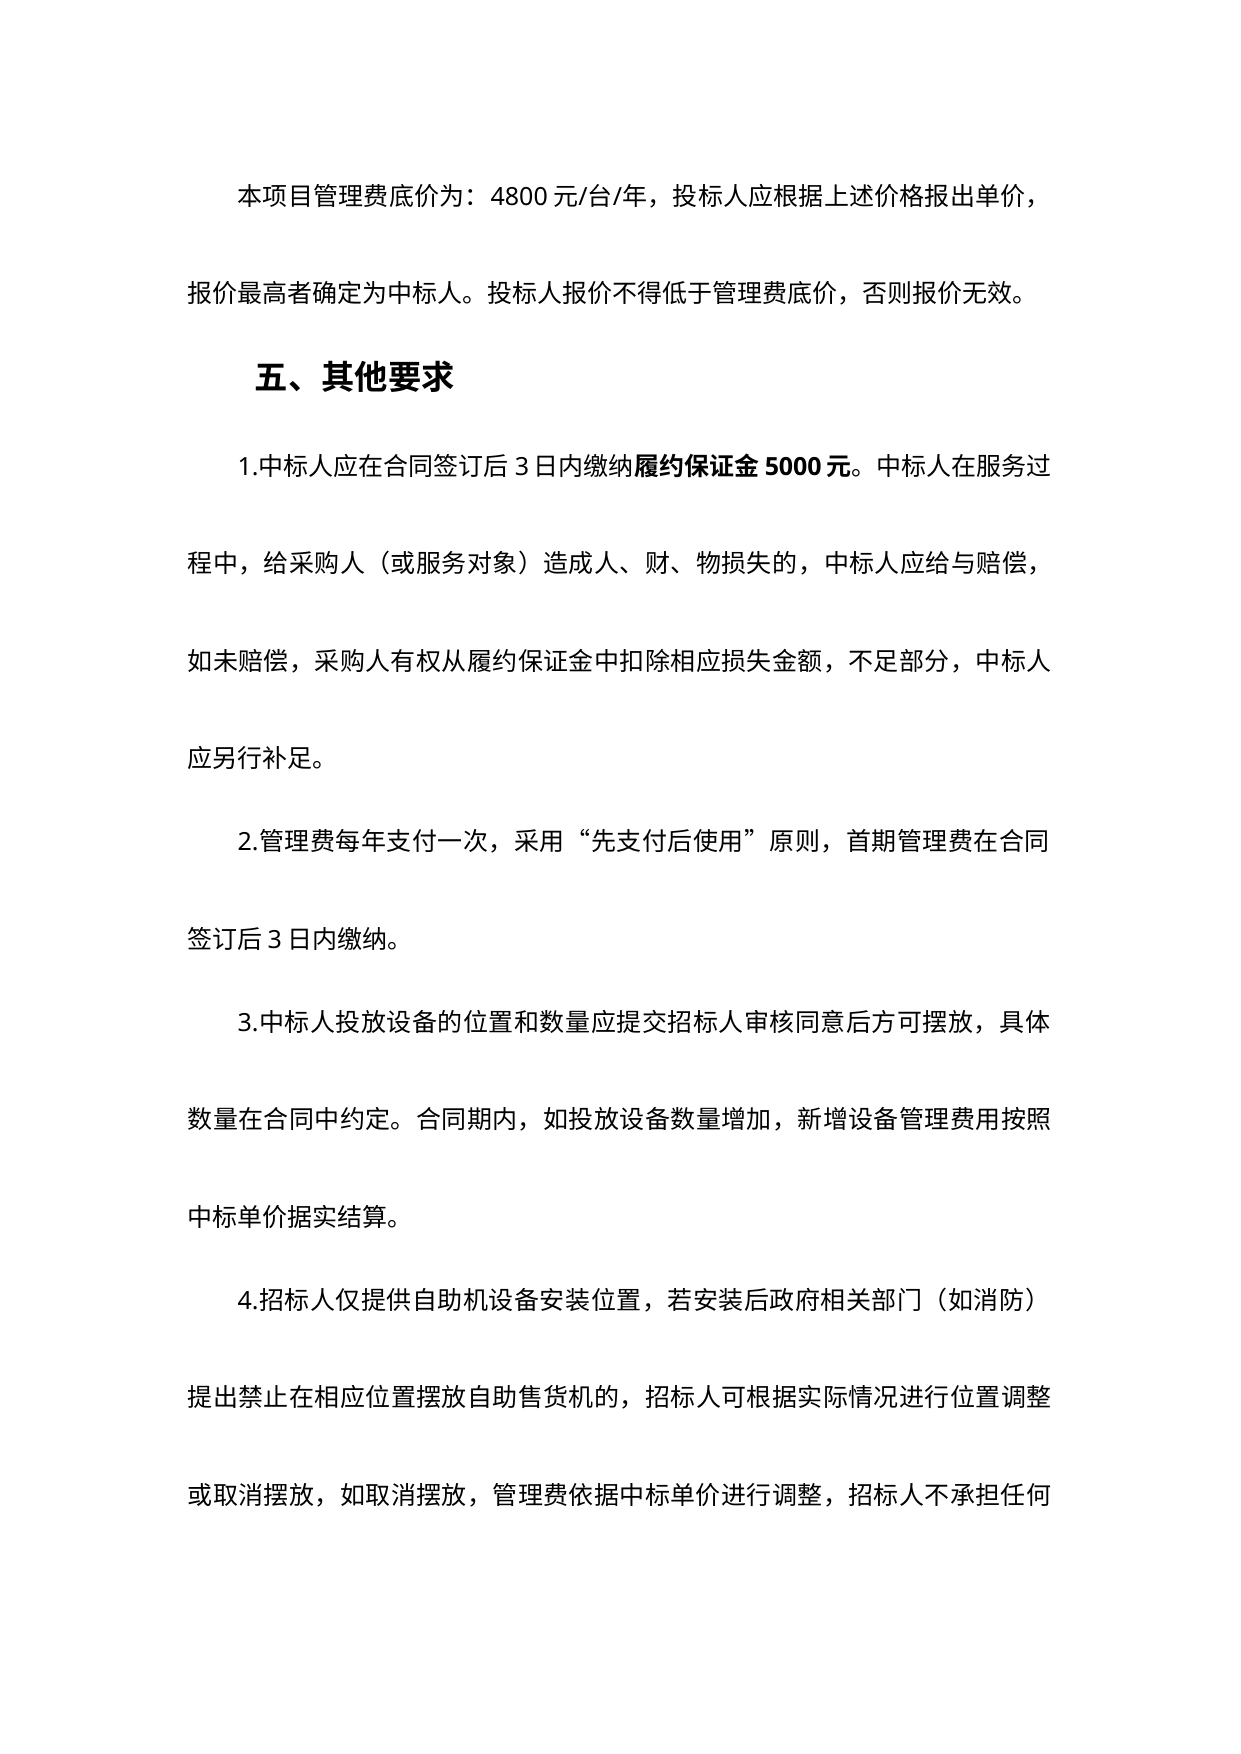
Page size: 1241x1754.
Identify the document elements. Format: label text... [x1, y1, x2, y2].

text 1.中标人应在合同签订后3日内缴纳履约保证金5000元。中标人在服务过程中，给采购人（或服务对象）造成人、财、物损失的，中标人应给与赔偿，如未赔偿，采购人有权从履约保证金中扣除相应损失金额，不足部分，中标人应另行补足。 [187, 432, 1053, 789]
text 本项目管理费底价为：4800元/台/年，投标人应根据上述价格报出单价，报价最高者确定为中标人。投标人报价不得低于管理费底价，否则报价无效。 [187, 162, 1053, 324]
text 五、其他要求 [187, 343, 1053, 408]
text 3.中标人投放设备的位置和数量应提交招标人审核同意后方可摆放，具体数量在合同中约定。合同期内，如投放设备数量增加，新增设备管理费用按照中标单价据实结算。 [187, 988, 1053, 1248]
text 2.管理费每年支付一次，采用“先支付后使用”原则，首期管理费在合同签订后3日内缴纳。 [187, 807, 1053, 970]
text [187, 1266, 1053, 1526]
